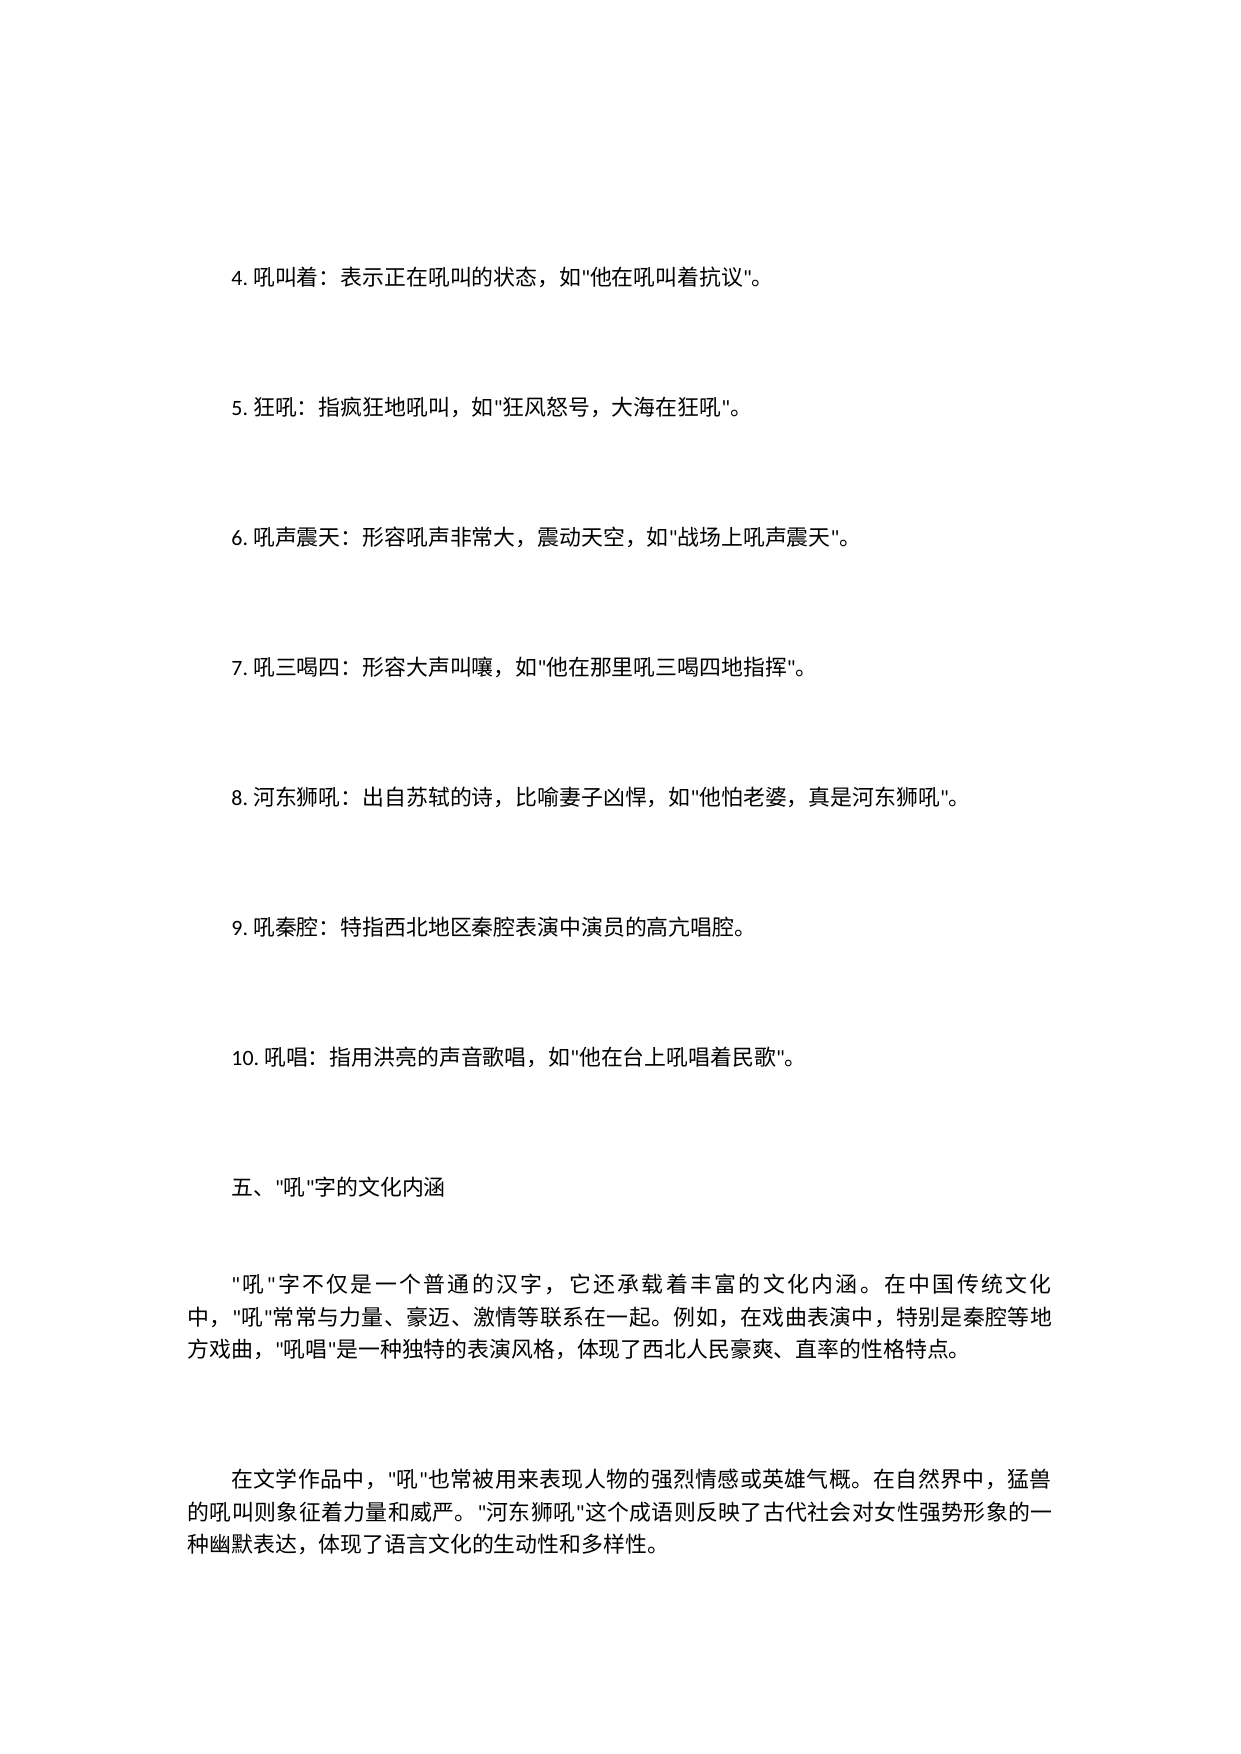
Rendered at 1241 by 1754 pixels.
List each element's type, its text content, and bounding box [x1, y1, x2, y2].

text 6. 吼声震天：形容吼声非常大，震动天空，如"战场上吼声震天"。 [187, 519, 1053, 552]
text 8. 河东狮吼：出自苏轼的诗，比喻妻子凶悍，如"他怕老婆，真是河东狮吼"。 [187, 779, 1053, 812]
text 5. 狂吼：指疯狂地吼叫，如"狂风怒号，大海在狂吼"。 [187, 389, 1053, 422]
text 10. 吼唱：指用洪亮的声音歌唱，如"他在台上吼唱着民歌"。 [187, 1039, 1053, 1072]
text 9. 吼秦腔：特指西北地区秦腔表演中演员的高亢唱腔。 [187, 909, 1053, 942]
text 4. 吼叫着：表示正在吼叫的状态，如"他在吼叫着抗议"。 [187, 259, 1053, 292]
text 在文学作品中，"吼"也常被用来表现人物的强烈情感或英雄气概。在自然界中，猛兽的吼叫则象征着力量和威严。"河东狮吼"这个成语则反映了古代社会对女性强势形象的一种幽默表达，体现了语言文化的生动性和多样性。 [187, 1462, 1053, 1559]
text 五、"吼"字的文化内涵 [187, 1169, 1053, 1202]
text 7. 吼三喝四：形容大声叫嚷，如"他在那里吼三喝四地指挥"。 [187, 649, 1053, 682]
text "吼"字不仅是一个普通的汉字，它还承载着丰富的文化内涵。在中国传统文化中，"吼"常常与力量、豪迈、激情等联系在一起。例如，在戏曲表演中，特别是秦腔等地方戏曲，"吼唱"是一种独特的表演风格，体现了西北人民豪爽、直率的性格特点。 [187, 1267, 1053, 1364]
